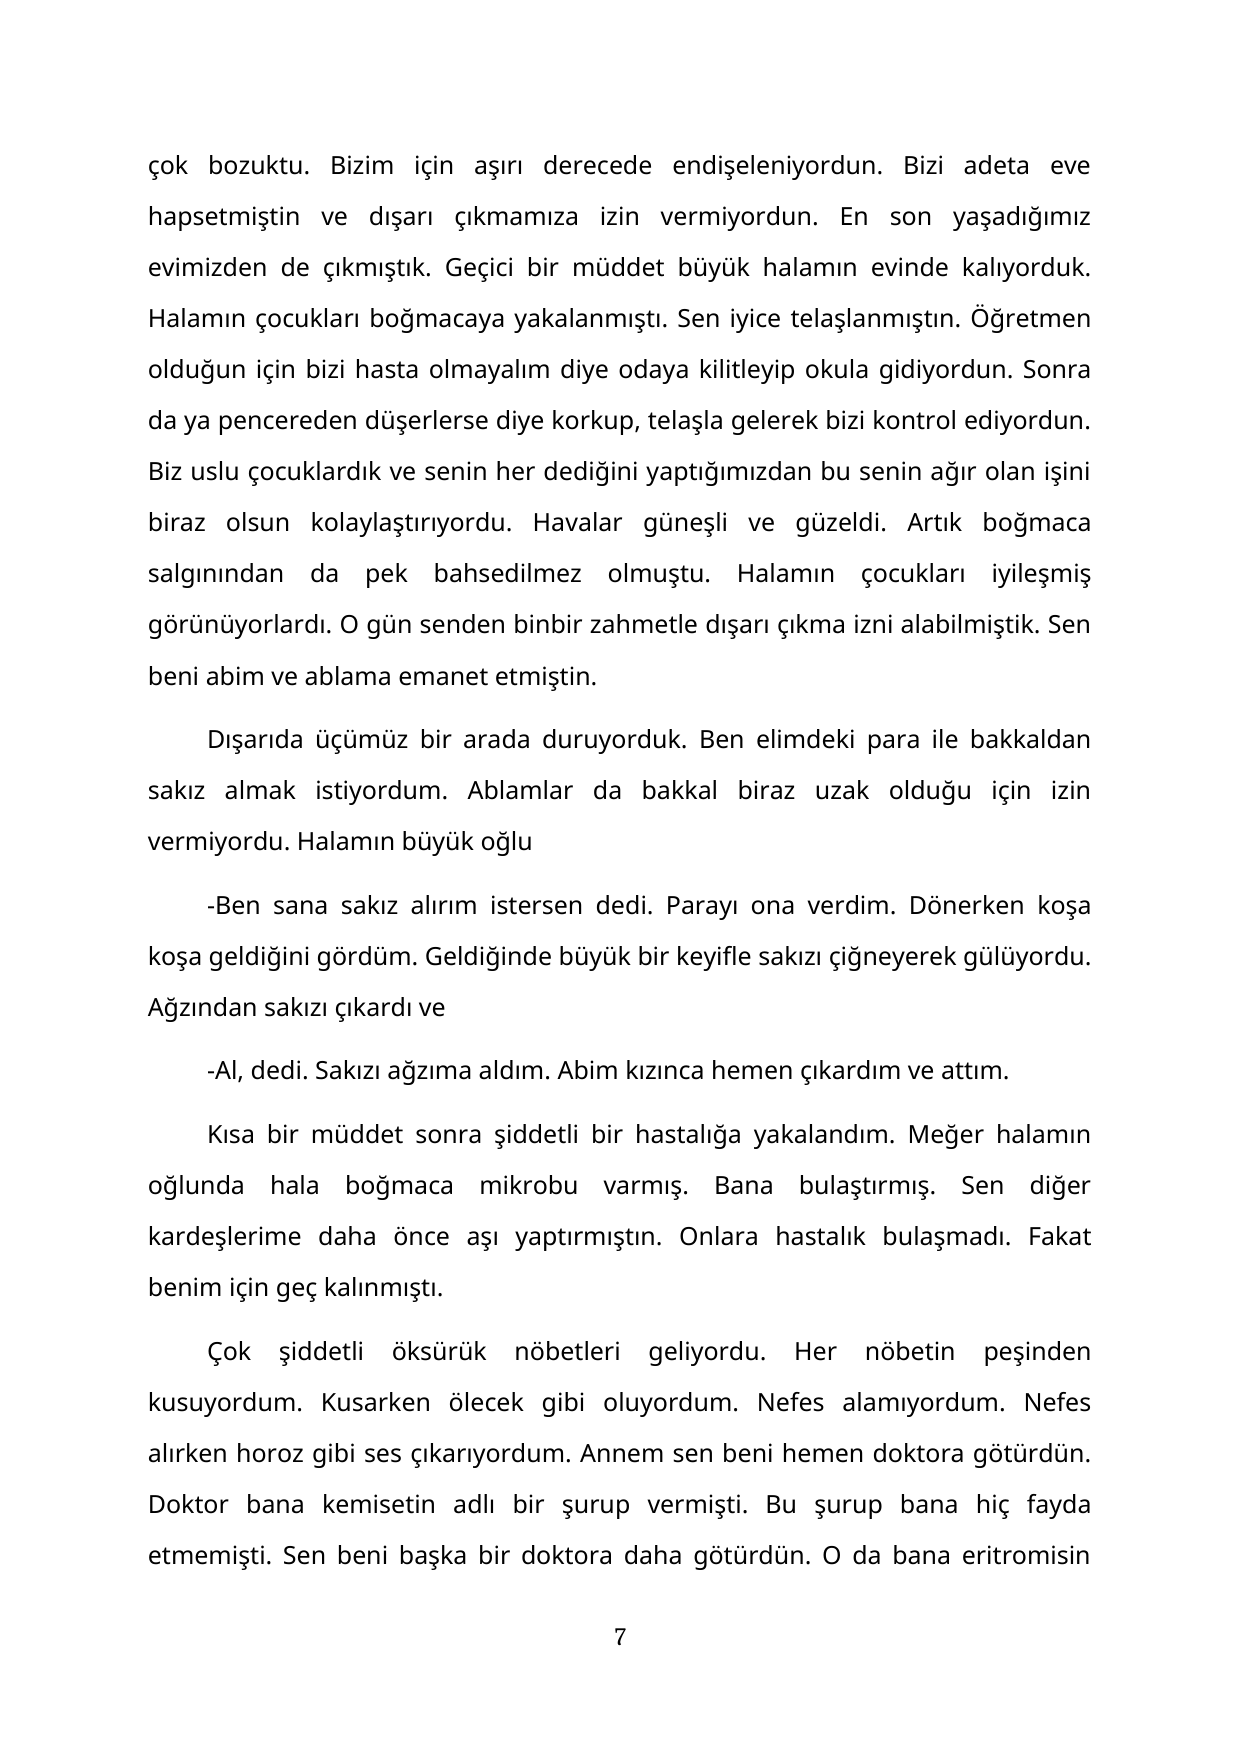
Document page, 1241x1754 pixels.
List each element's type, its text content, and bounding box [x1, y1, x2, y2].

text -Al, dedi. Sakızı ağzıma aldım. Abim kızınca hemen çıkardım ve attım. [148, 1053, 1092, 1087]
text -Ben sana sakız alırım istersen dedi. Parayı ona verdim. Dönerken koşa koşa geldiğini gördüm. Geldiğinde büyük bir keyifle sakızı çiğneyerek gülüyordu. Ağzından sakızı çıkardı ve [148, 887, 1092, 1023]
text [148, 1333, 1092, 1571]
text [148, 148, 1092, 692]
text Dışarıda üçümüz bir arada duruyorduk. Ben elimdeki para ile bakkaldan sakız almak istiyordum. Ablamlar da bakkal biraz uzak olduğu için izin vermiyordu. Halamın büyük oğlu [148, 722, 1092, 858]
text Kısa bir müddet sonra şiddetli bir hastalığa yakalandım. Meğer halamın oğlunda hala boğmaca mikrobu varmış. Bana bulaştırmış. Sen diğer kardeşlerime daha önce aşı yaptırmıştın. Onlara hastalık bulaşmadı. Fakat benim için geç kalınmıştı. [148, 1116, 1092, 1304]
